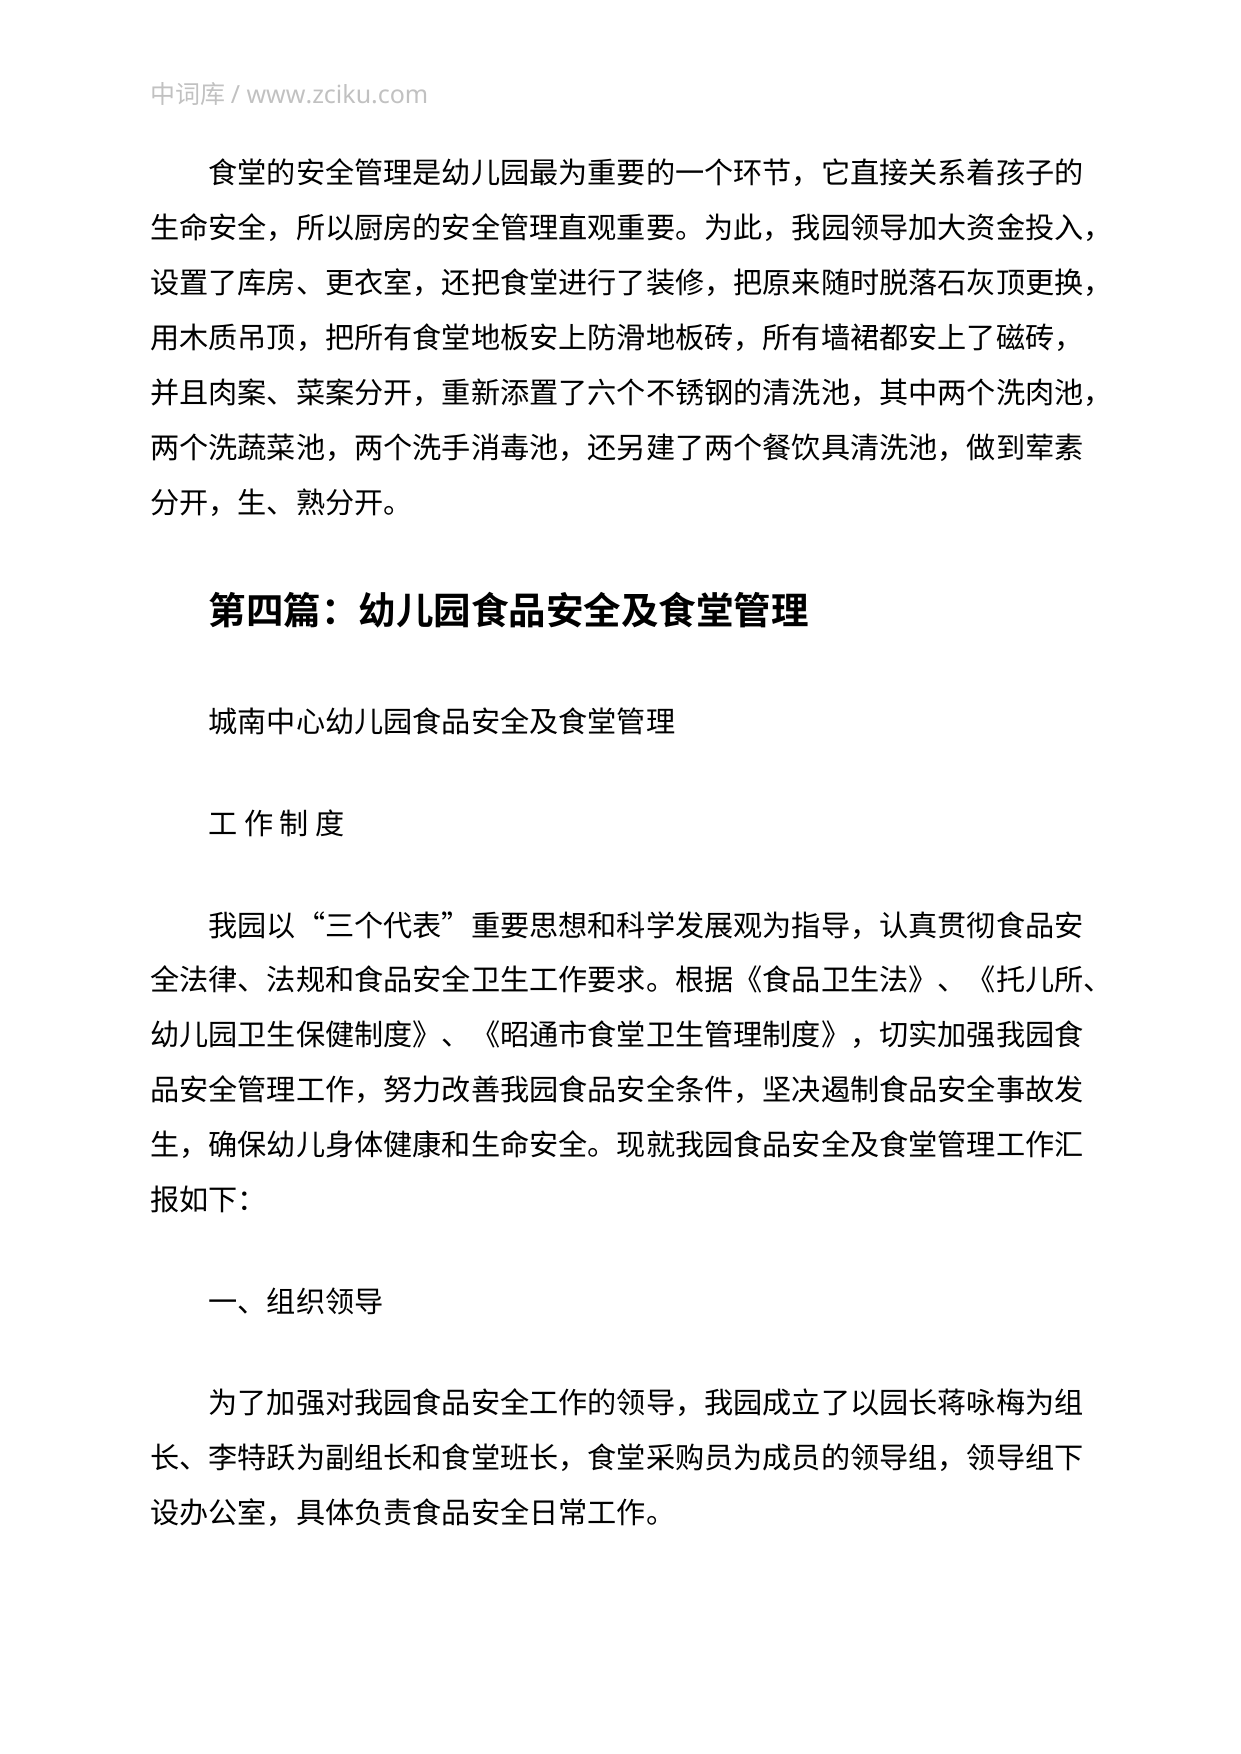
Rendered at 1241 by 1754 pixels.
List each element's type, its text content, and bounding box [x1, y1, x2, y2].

text 我园以“三个代表”重要思想和科学发展观为指导，认真贯彻食品安全法律、法规和食品安全卫生工作要求。根据《食品卫生法》、《托儿所、幼儿园卫生保健制度》、《昭通市食堂卫生管理制度》，切实加强我园食品安全管理工作，努力改善我园食品安全条件，坚决遏制食品安全事故发生，确保幼儿身体健康和生命安全。现就我园食品安全及食堂管理工作汇报如下： [150, 902, 1090, 1219]
text 一、组织领导 [150, 1278, 1090, 1321]
text 第四篇：幼儿园食品安全及食堂管理 [150, 581, 1090, 635]
text 食堂的安全管理是幼儿园最为重要的一个环节，它直接关系着孩子的生命安全，所以厨房的安全管理直观重要。为此，我园领导加大资金投入，设置了库房、更衣室，还把食堂进行了装修，把原来随时脱落石灰顶更换，用木质吊顶，把所有食堂地板安上防滑地板砖，所有墙裙都安上了磁砖，并且肉案、菜案分开，重新添置了六个不锈钢的清洗池，其中两个洗肉池，两个洗蔬菜池，两个洗手消毒池，还另建了两个餐饮具清洗池，做到荤素分开，生、熟分开。 [150, 150, 1090, 522]
text 城南中心幼儿园食品安全及食堂管理 [150, 698, 1090, 741]
text 工 作 制 度 [150, 800, 1090, 843]
text 为了加强对我园食品安全工作的领导，我园成立了以园长蒋咏梅为组长、李特跃为副组长和食堂班长，食堂采购员为成员的领导组，领导组下设办公室，具体负责食品安全日常工作。 [150, 1380, 1090, 1532]
